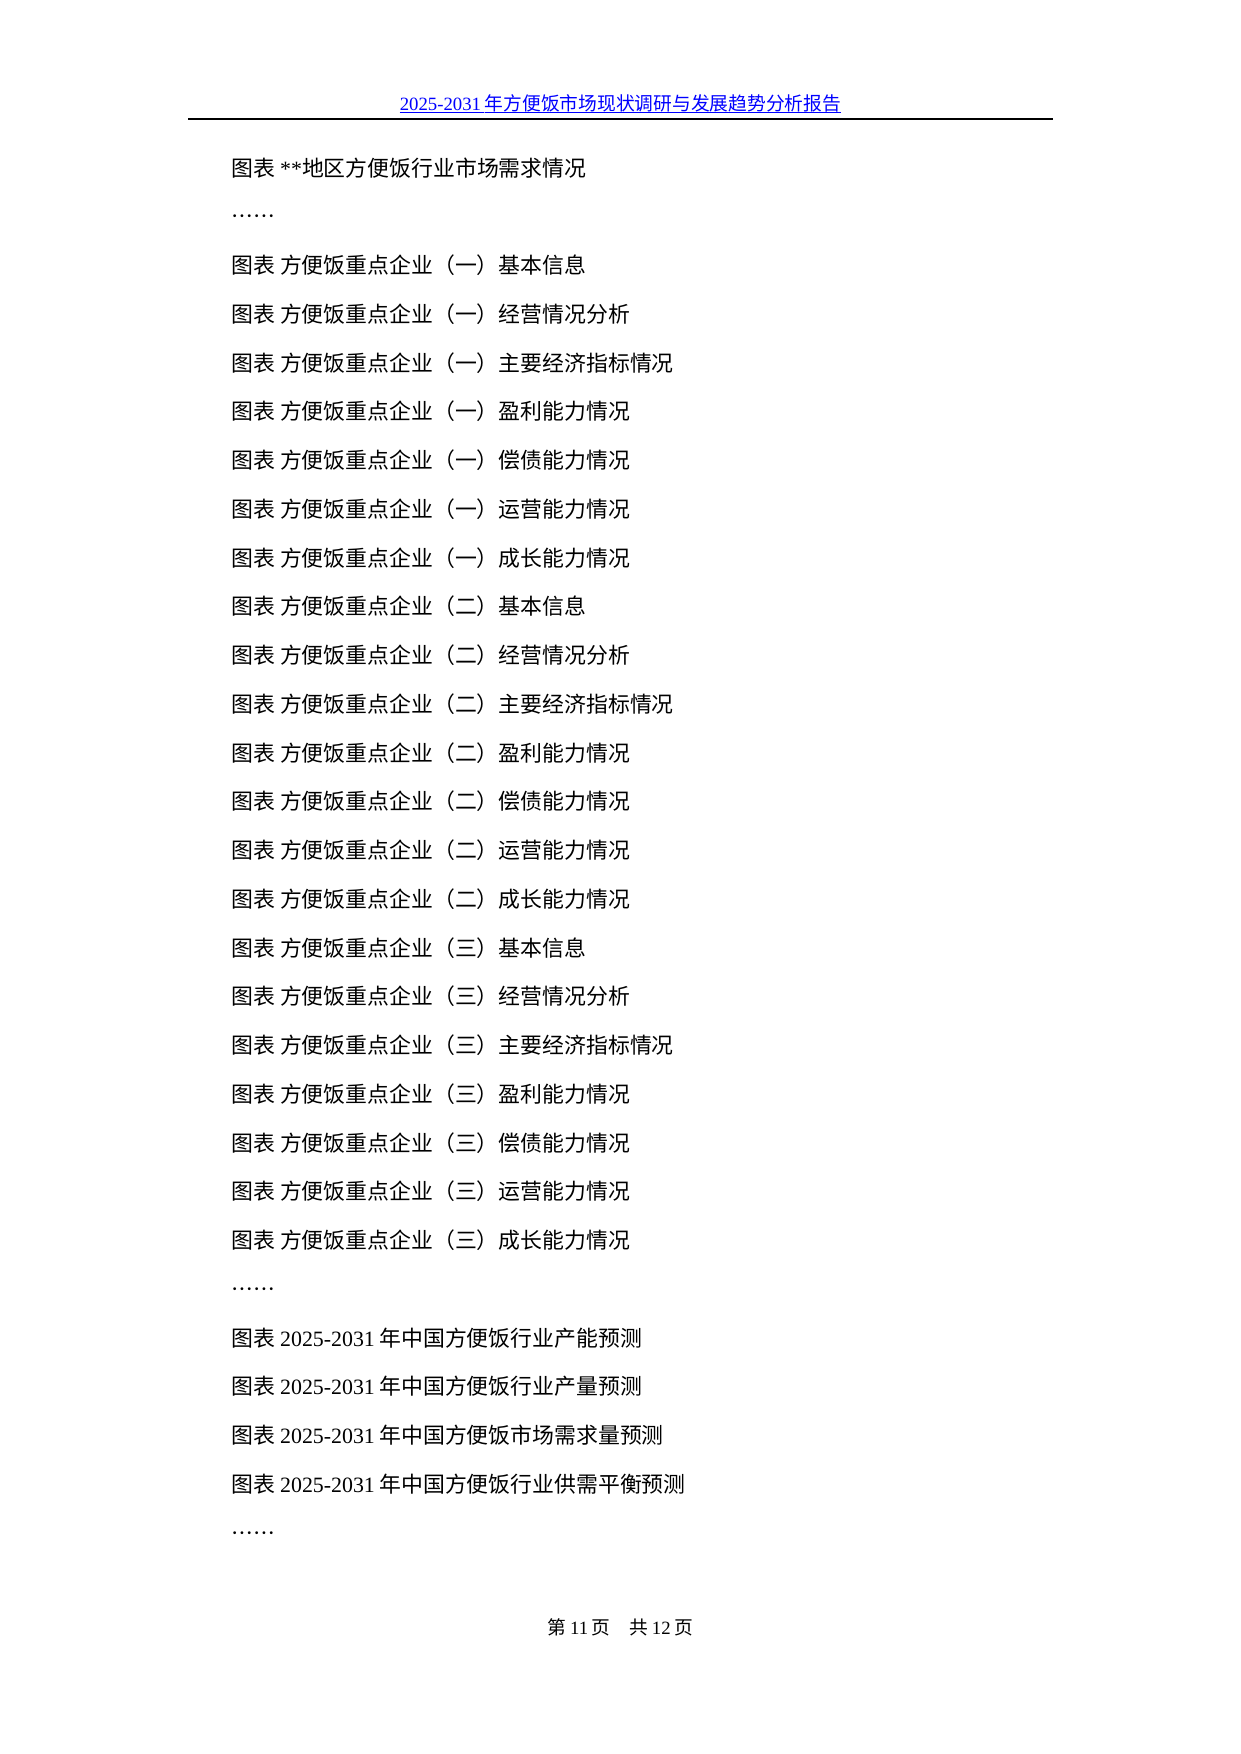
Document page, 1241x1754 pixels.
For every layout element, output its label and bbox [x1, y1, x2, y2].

text [187, 150, 1053, 1548]
